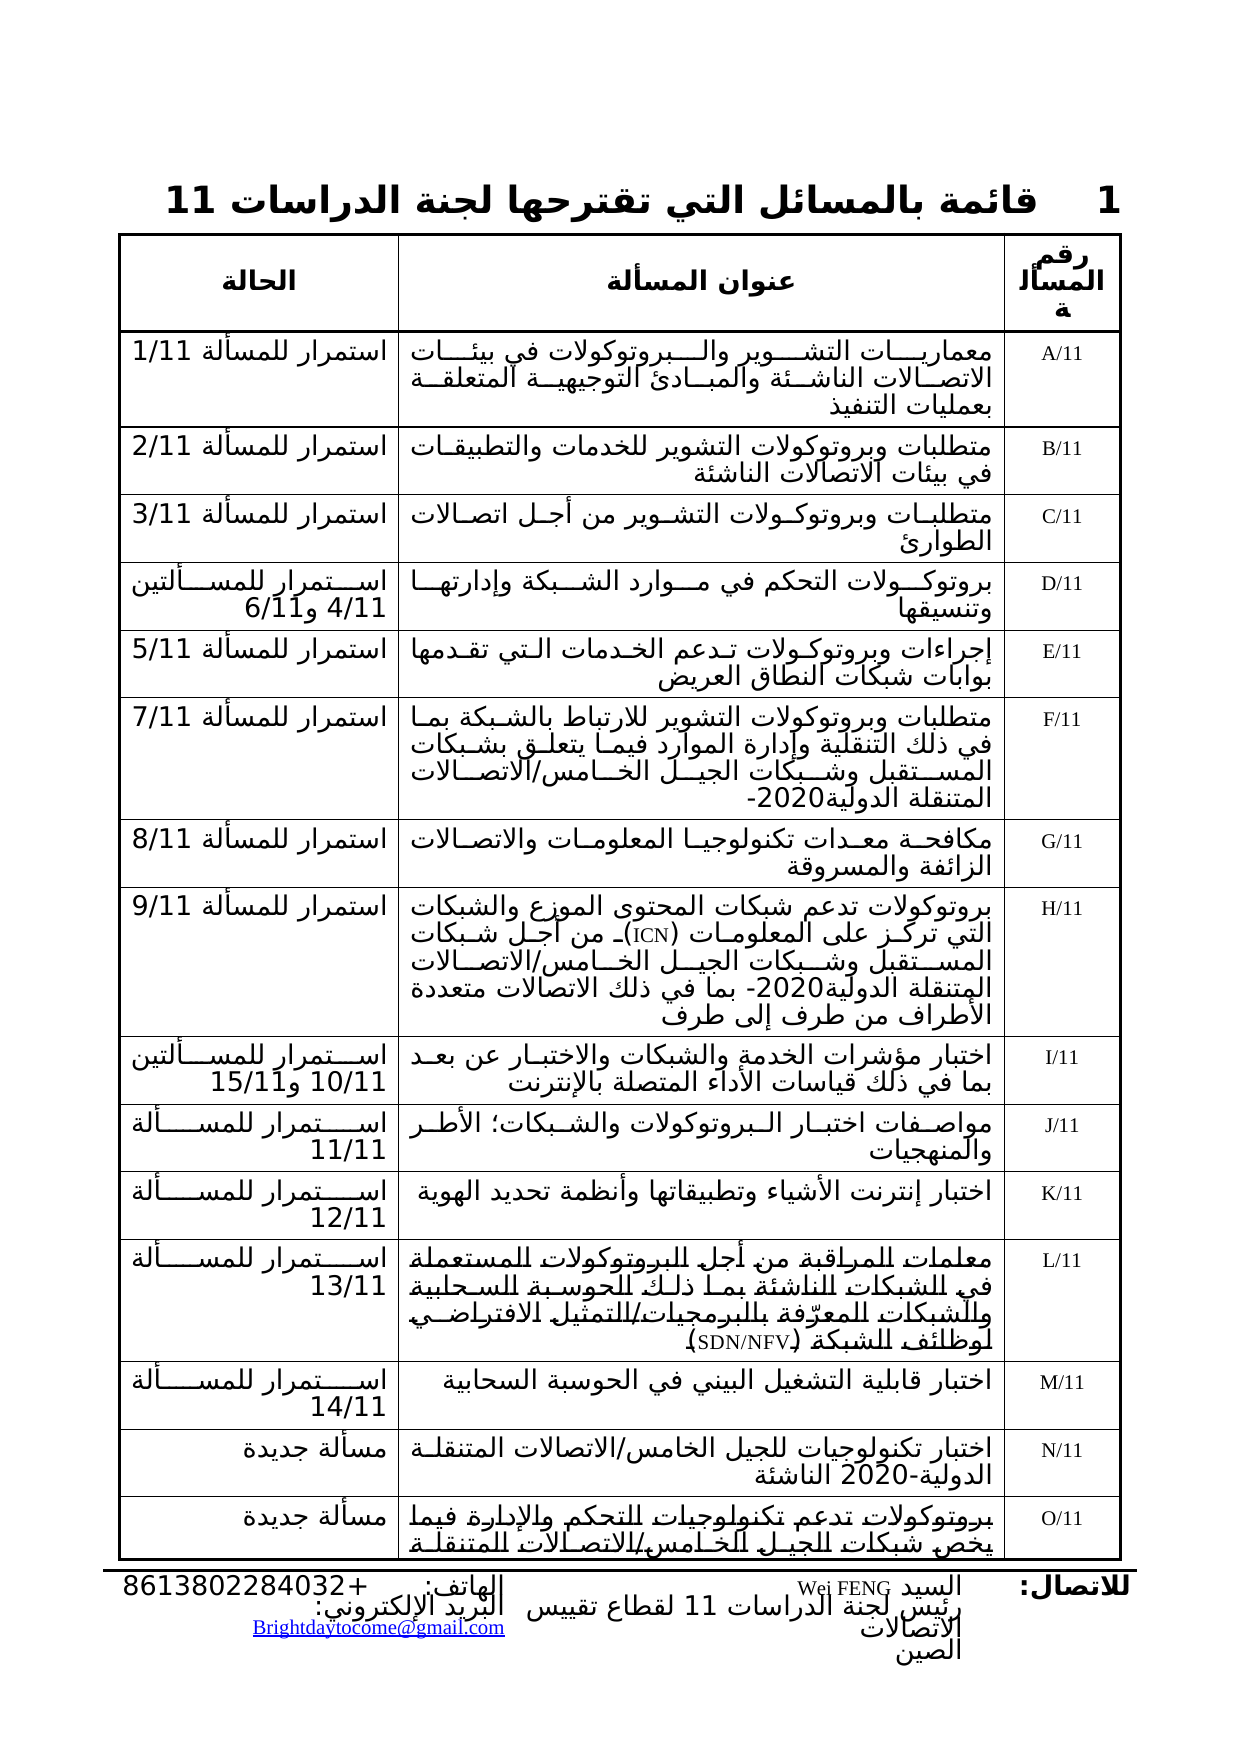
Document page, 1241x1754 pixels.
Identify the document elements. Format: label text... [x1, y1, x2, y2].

table_cell H/11 [1005, 888, 1119, 1036]
table_cell استمرار للمسألة 13/11 [121, 1240, 398, 1361]
table_cell معماريات التشوير والبروتوكولات في بيئات الاتصالات الناشئة والمبادئ التوجيهية المتعلقة بعمليات التنفيذ [399, 333, 1004, 426]
table_cell استمرار للمسألة 12/11 [121, 1172, 398, 1239]
table_cell M/11 [1005, 1362, 1119, 1428]
subtitle 1 قائمة بالمسائل التي تقترحها لجنة الدراسات 11 [516, 185, 1122, 220]
table_cell اختبار إنترنت الأشياء وتطبيقاتها وأنظمة تحديد الهوية [399, 1172, 1004, 1239]
table_cell استمرار للمسألة 2/11 [121, 428, 398, 494]
table_cell استمرار للمسألة 8/11 [121, 820, 398, 887]
table_cell B/11 [1005, 428, 1119, 494]
table_cell مسألة جديدة [121, 1497, 398, 1558]
table_cell A/11 [1005, 333, 1119, 426]
table_cell N/11 [1005, 1430, 1119, 1496]
table_cell إجراءات وبروتوكولات تدعم الخدمات التي تقدمها بوابات شبكات النطاق العريض [399, 631, 1004, 697]
table_cell K/11 [1005, 1172, 1119, 1239]
table_cell اختبار قابلية التشغيل البيني في الحوسبة السحابية [399, 1362, 1004, 1428]
table_cell J/11 [1005, 1105, 1119, 1171]
table_cell متطلبات وبروتوكولات التشوير من أجل اتصالات الطوارئ [399, 495, 1004, 562]
table_cell استمرار للمسألة 1/11 [121, 333, 398, 426]
table_cell L/11 [1005, 1240, 1119, 1361]
table_header رقم المسألة [1005, 236, 1119, 329]
table_cell مكافحة معدات تكنولوجيا المعلومات والاتصالات الزائفة والمسروقة [399, 820, 1004, 887]
table_cell استمرار للمسألة 9/11 [121, 888, 398, 1036]
table_cell استمرار للمسألة 14/11 [121, 1362, 398, 1428]
table_cell I/11 [1005, 1037, 1119, 1103]
table_cell C/11 [1005, 495, 1119, 562]
table_header الحالة [121, 236, 398, 329]
subtitle 1 قائمة بالمسائل التي تقترحها لجنة الدراسات 11 [118, 185, 526, 220]
table_cell معلمات المراقبة من أجل البروتوكولات المستعملة في الشبكات الناشئة بما ذلك الحوسبة السحابية والشبكات المعرّفة بالبرمجيات/التمثيل الافتراضي لوظائف الشبكة (SDN/NFV) [399, 1240, 1004, 1361]
table_cell استمرار للمسألة 3/11 [121, 495, 398, 562]
table_cell متطلبات وبروتوكولات التشوير للخدمات والتطبيقات في بيئات الاتصالات الناشئة [399, 428, 1004, 494]
table_header عنوان المسألة [399, 236, 1004, 329]
table_cell مسألة جديدة [121, 1430, 398, 1496]
table_cell مواصفات اختبار البروتوكولات والشبكات؛ الأطر والمنهجيات [399, 1105, 1004, 1171]
table_cell بروتوكولات التحكم في موارد الشبكة وإدارتها وتنسيقها [399, 563, 1004, 629]
table_cell استمرار للمسألتين 4/11 و6/11 [121, 563, 398, 629]
table_cell بروتوكولات تدعم شبكات المحتوى الموزع والشبكات التي تركز على المعلومات (ICN) من أجل شبكات المستقبل وشبكات الجيل الخامس/الاتصالات المتنقلة الدولية2020- بما في ذلك الاتصالات متعددة الأطراف من طرف إلى طرف [399, 888, 1004, 1036]
table_cell اختبار مؤشرات الخدمة والشبكات والاختبار عن بعد بما في ذلك قياسات الأداء المتصلة بالإنترنت [399, 1037, 1004, 1103]
table_cell استمرار للمسألتين 10/11 و15/11 [121, 1037, 398, 1103]
table_cell متطلبات وبروتوكولات التشوير للارتباط بالشبكة بما في ذلك التنقلية وإدارة الموارد فيما يتعلق بشبكات المستقبل وشبكات الجيل الخامس/الاتصالات المتنقلة الدولية2020- [399, 698, 1004, 819]
table_cell D/11 [1005, 563, 1119, 629]
table_cell O/11 [1005, 1497, 1119, 1558]
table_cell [399, 1497, 1004, 1558]
table_cell G/11 [1005, 820, 1119, 887]
table_cell استمرار للمسألة 11/11 [121, 1105, 398, 1171]
table_cell F/11 [1005, 698, 1119, 819]
table_cell استمرار للمسألة 5/11 [121, 631, 398, 697]
table_cell استمرار للمسألة 7/11 [121, 698, 398, 819]
table_cell E/11 [1005, 631, 1119, 697]
table_cell اختبار تكنولوجيات للجيل الخامس/الاتصالات المتنقلة الدولية-2020 الناشئة [399, 1430, 1004, 1496]
